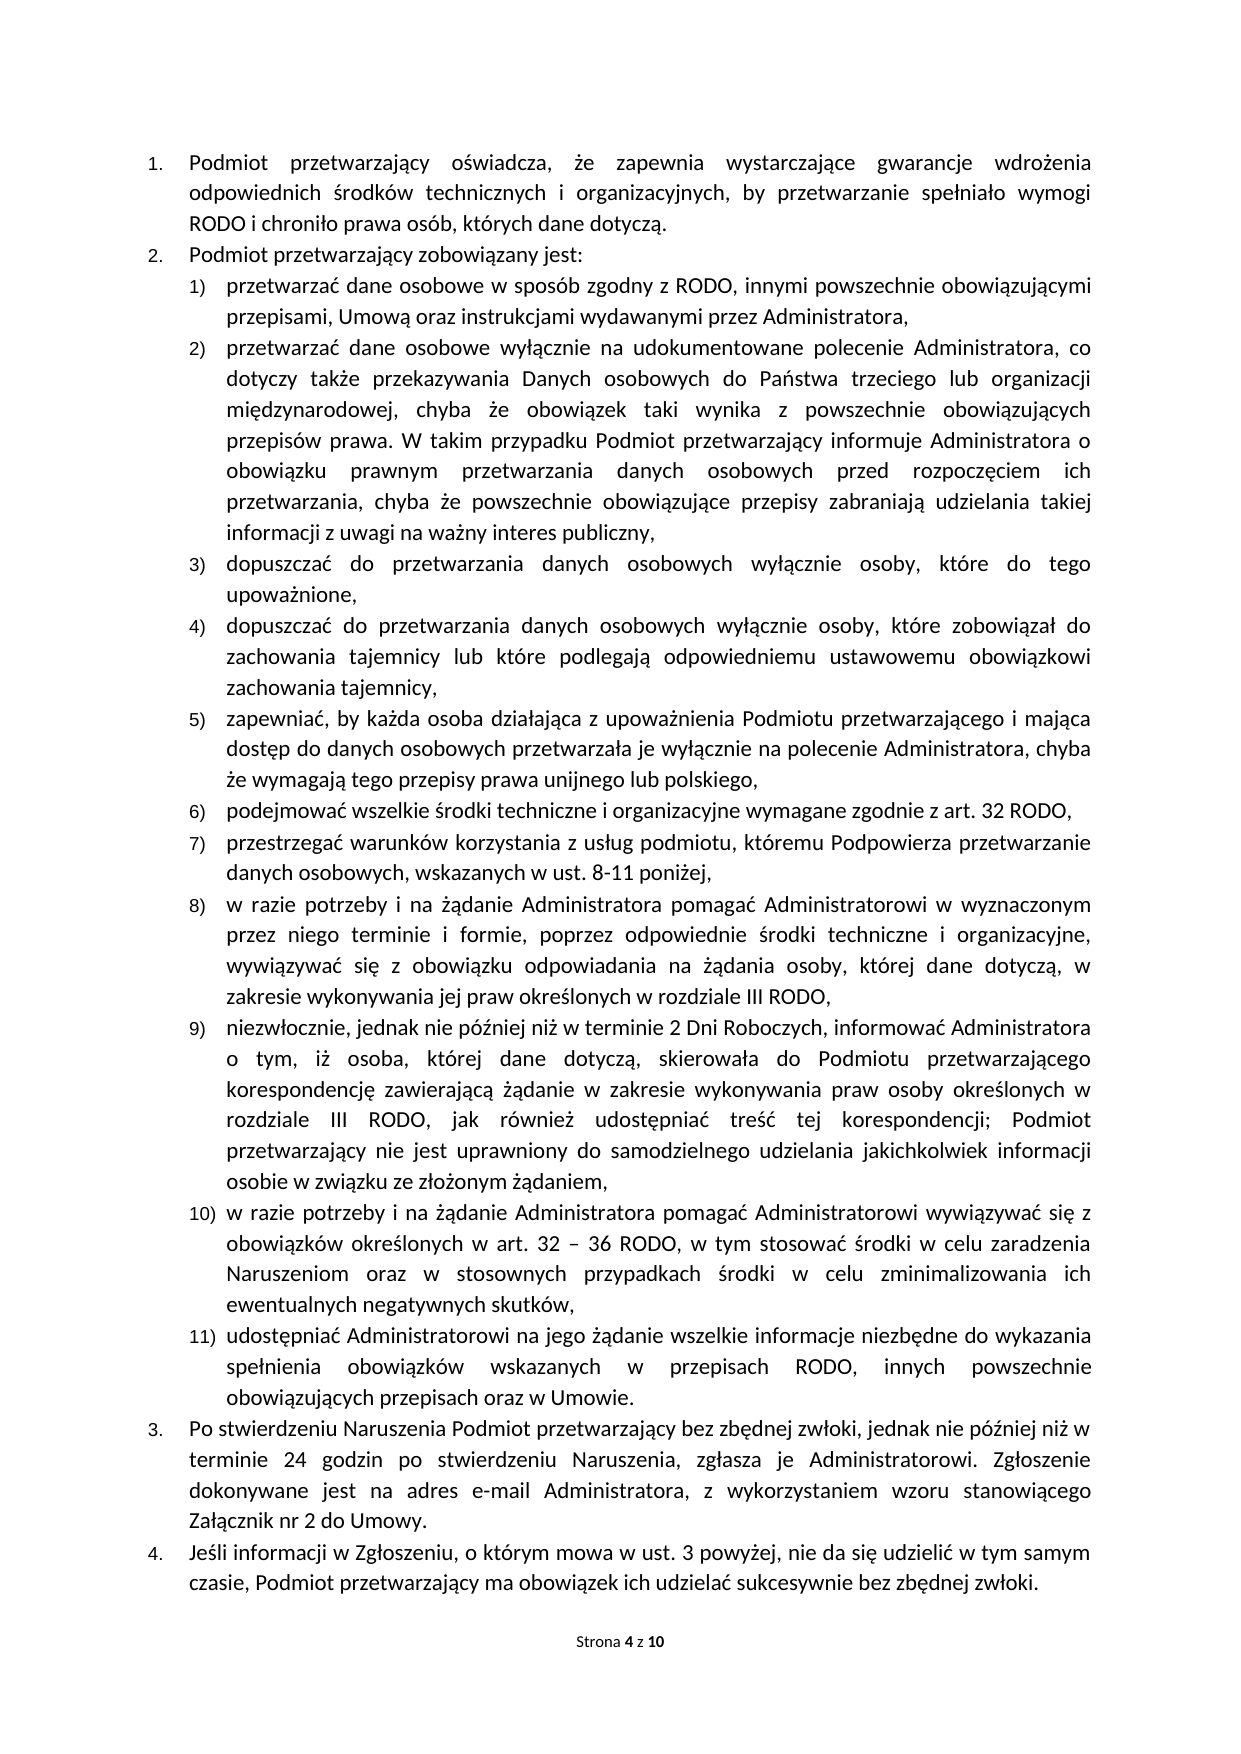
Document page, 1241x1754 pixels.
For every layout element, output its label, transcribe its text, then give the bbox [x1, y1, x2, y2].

list przetwarzać dane osobowe wyłącznie na udokumentowane polecenie Administratora, co dotyczy także przekazywania Danych osobowych do Państwa trzeciego lub organizacji międzynarodowej, chyba że obowiązek taki wynika z powszechnie obowiązujących przepisów prawa. W takim przypadku Podmiot przetwarzający informuje Administratora o obowiązku prawnym przetwarzania danych osobowych przed rozpoczęciem ich przetwarzania, chyba że powszechnie obowiązujące przepisy zabraniają udzielania takiej informacji z uwagi na ważny interes publiczny, [189, 333, 1093, 546]
list niezwłocznie, jednak nie później niż w terminie 2 Dni Roboczych, informować Administratora o tym, iż osoba, której dane dotyczą, skierowała do Podmiotu przetwarzającego korespondencję zawierającą żądanie w zakresie wykonywania praw osoby określonych w rozdziale III RODO, jak również udostępniać treść tej korespondencji; Podmiot przetwarzający nie jest uprawniony do samodzielnego udzielania jakichkolwiek informacji osobie w związku ze złożonym żądaniem, [189, 1013, 1093, 1195]
list dopuszczać do przetwarzania danych osobowych wyłącznie osoby, które do tego upoważnione, [189, 549, 1093, 608]
list dopuszczać do przetwarzania danych osobowych wyłącznie osoby, które zobowiązał do zachowania tajemnicy lub które podlegają odpowiedniemu ustawowemu obowiązkowi zachowania tajemnicy, [189, 611, 1093, 701]
list przestrzegać warunków korzystania z usług podmiotu, któremu Podpowierza przetwarzanie danych osobowych, wskazanych w ust. 8-11 poniżej, [189, 828, 1093, 887]
list w razie potrzeby i na żądanie Administratora pomagać Administratorowi w wyznaczonym przez niego terminie i formie, poprzez odpowiednie środki techniczne i organizacyjne, wywiązywać się z obowiązku odpowiadania na żądania osoby, której dane dotyczą, w zakresie wykonywania jej praw określonych w rozdziale III RODO, [189, 890, 1093, 1010]
list podejmować wszelkie środki techniczne i organizacyjne wymagane zgodnie z art. 32 RODO, [189, 797, 1093, 824]
list udostępniać Administratorowi na jego żądanie wszelkie informacje niezbędne do wykazania spełnienia obowiązków wskazanych w przepisach RODO, innych powszechnie obowiązujących przepisach oraz w Umowie. [189, 1322, 1093, 1411]
list przetwarzać dane osobowe w sposób zgodny z RODO, innymi powszechnie obowiązującymi przepisami, Umową oraz instrukcjami wydawanymi przez Administratora, [189, 272, 1093, 330]
list Jeśli informacji w Zgłoszeniu, o którym mowa w ust. 3 powyżej, nie da się udzielić w tym samym czasie, Podmiot przetwarzający ma obowiązek ich udzielać sukcesywnie bez zbędnej zwłoki. [148, 1538, 1093, 1596]
list w razie potrzeby i na żądanie Administratora pomagać Administratorowi wywiązywać się z obowiązków określonych w art. 32 – 36 RODO, w tym stosować środki w celu zaradzenia Naruszeniom oraz w stosownych przypadkach środki w celu zminimalizowania ich ewentualnych negatywnych skutków, [189, 1198, 1093, 1318]
list Po stwierdzeniu Naruszenia Podmiot przetwarzający bez zbędnej zwłoki, jednak nie później niż w terminie 24 godzin po stwierdzeniu Naruszenia, zgłasza je Administratorowi. Zgłoszenie dokonywane jest na adres e-mail Administratora, z wykorzystaniem wzoru stanowiącego Załącznik nr 2 do Umowy. [148, 1414, 1093, 1534]
list zapewniać, by każda osoba działająca z upoważnienia Podmiotu przetwarzającego i mająca dostęp do danych osobowych przetwarzała je wyłącznie na polecenie Administratora, chyba że wymagają tego przepisy prawa unijnego lub polskiego, [189, 704, 1093, 793]
list Podmiot przetwarzający zobowiązany jest: [148, 240, 1074, 268]
list Podmiot przetwarzający oświadcza, że zapewnia wystarczające gwarancje wdrożenia odpowiednich środków technicznych i organizacyjnych, by przetwarzanie spełniało wymogi RODO i chroniło prawa osób, których dane dotyczą. [148, 148, 1093, 237]
